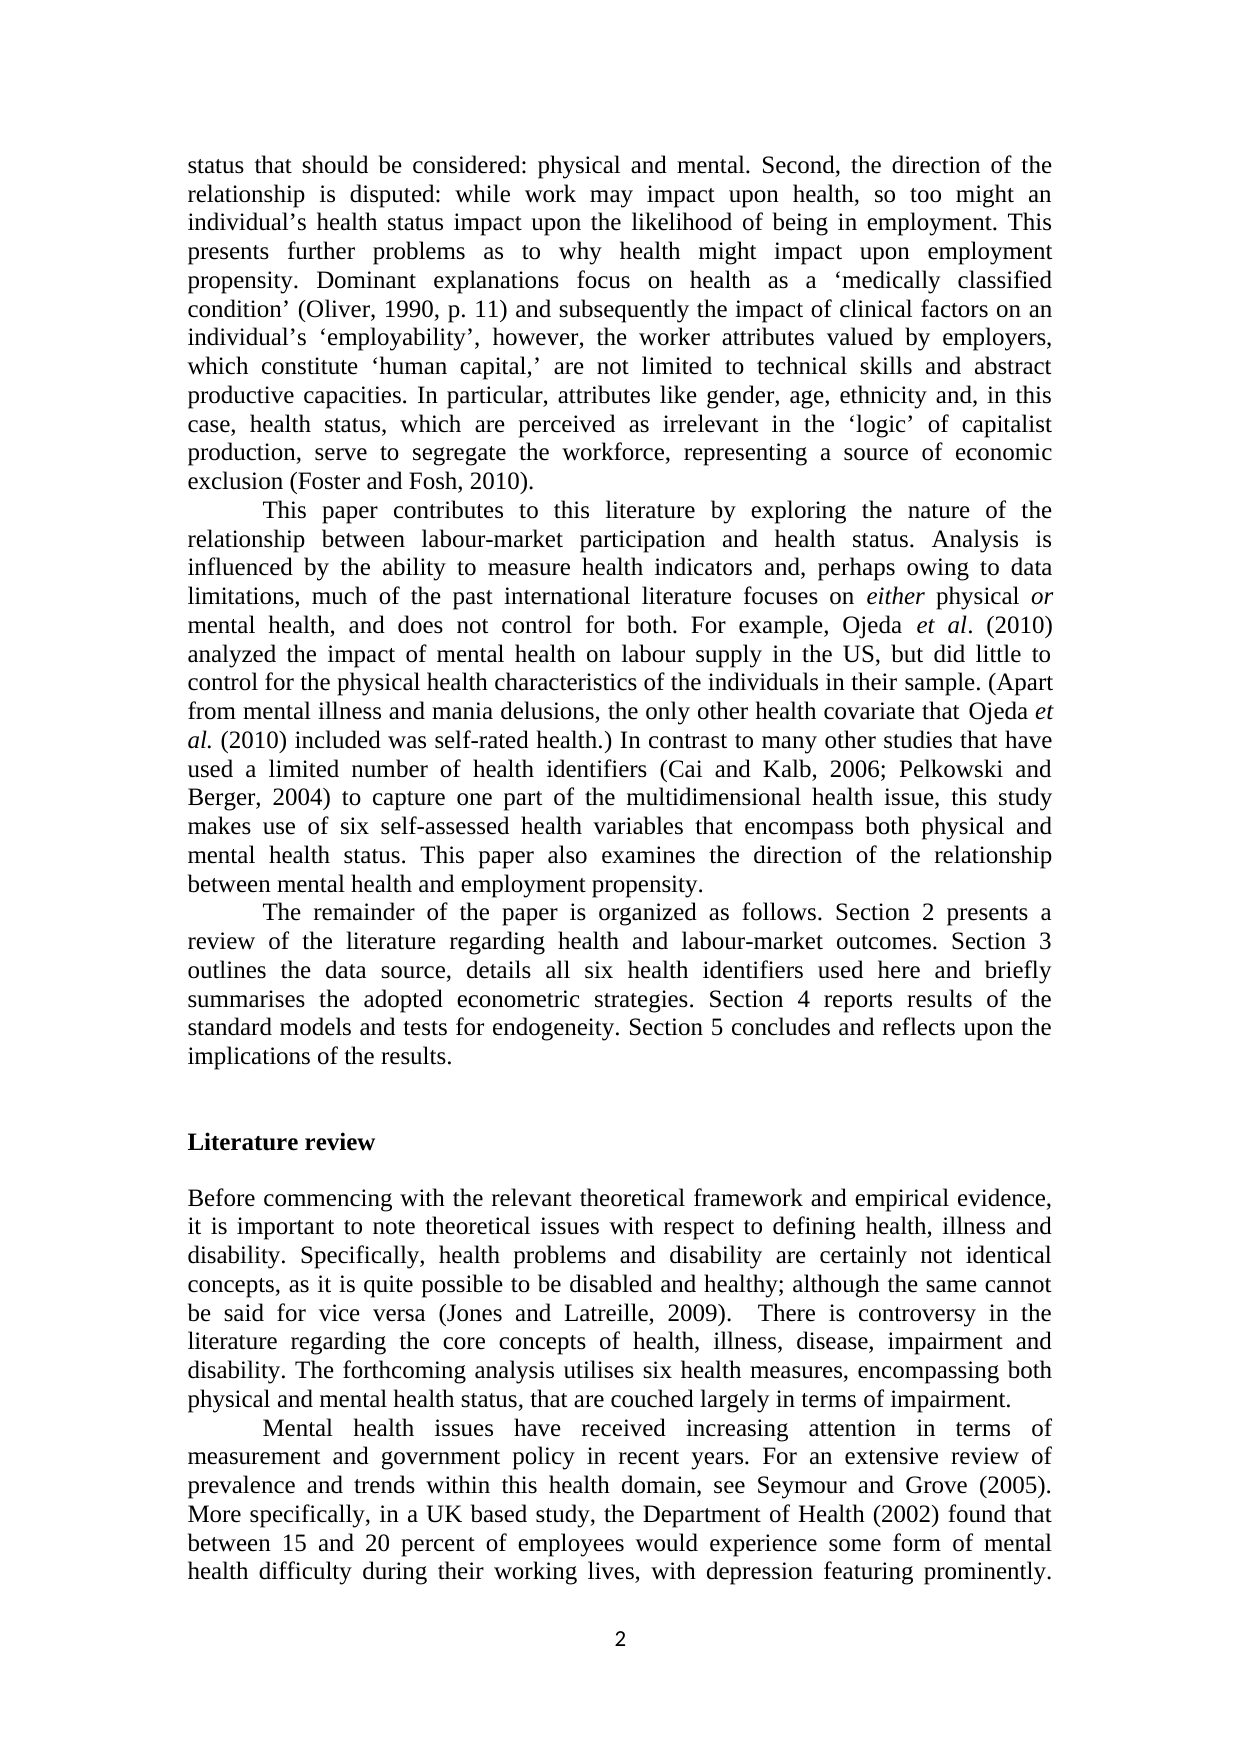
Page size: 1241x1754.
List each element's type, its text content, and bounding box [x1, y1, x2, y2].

text Literature review [187, 1127, 1053, 1156]
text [187, 1413, 1053, 1585]
text Before commencing with the relevant theoretical framework and empirical evidence, it is important to note theoretical issues with respect to defining health, illness and disability. Specifically, health problems and disability are certainly not identical concepts, as it is quite possible to be disabled and healthy; although the same cannot be said for vice versa (Jones and Latreille, 2009). There is controversy in the literature regarding the core concepts of health, illness, disease, impairment and disability. The forthcoming analysis utilises six health measures, encompassing both physical and mental health status, that are couched largely in terms of impairment. [187, 1183, 1053, 1413]
text The remainder of the paper is organized as follows. Section 2 presents a review of the literature regarding health and labour-market outcomes. Section 3 outlines the data source, details all six health identifiers used here and briefly summarises the adopted econometric strategies. Section 4 reports results of the standard models and tests for endogeneity. Section 5 concludes and reflects upon the implications of the results. [187, 897, 1053, 1070]
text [187, 150, 1053, 495]
text This paper contributes to this literature by exploring the nature of the relationship between labour-market participation and health status. Analysis is influenced by the ability to measure health indicators and, perhaps owing to data limitations, much of the past international literature focuses on either physical or mental health, and does not control for both. For example, Ojeda et al. (2010) analyzed the impact of mental health on labour supply in the US, but did little to control for the physical health characteristics of the individuals in their sample. (Apart from mental illness and mania delusions, the only other health covariate that Ojeda et al. (2010) included was self-rated health.) In contrast to many other studies that have used a limited number of health identifiers (Cai and Kalb, 2006; Pelkowski and Berger, 2004) to capture one part of the multidimensional health issue, this study makes use of six self-assessed health variables that encompass both physical and mental health status. This paper also examines the direction of the relationship between mental health and employment propensity. [187, 495, 1053, 897]
